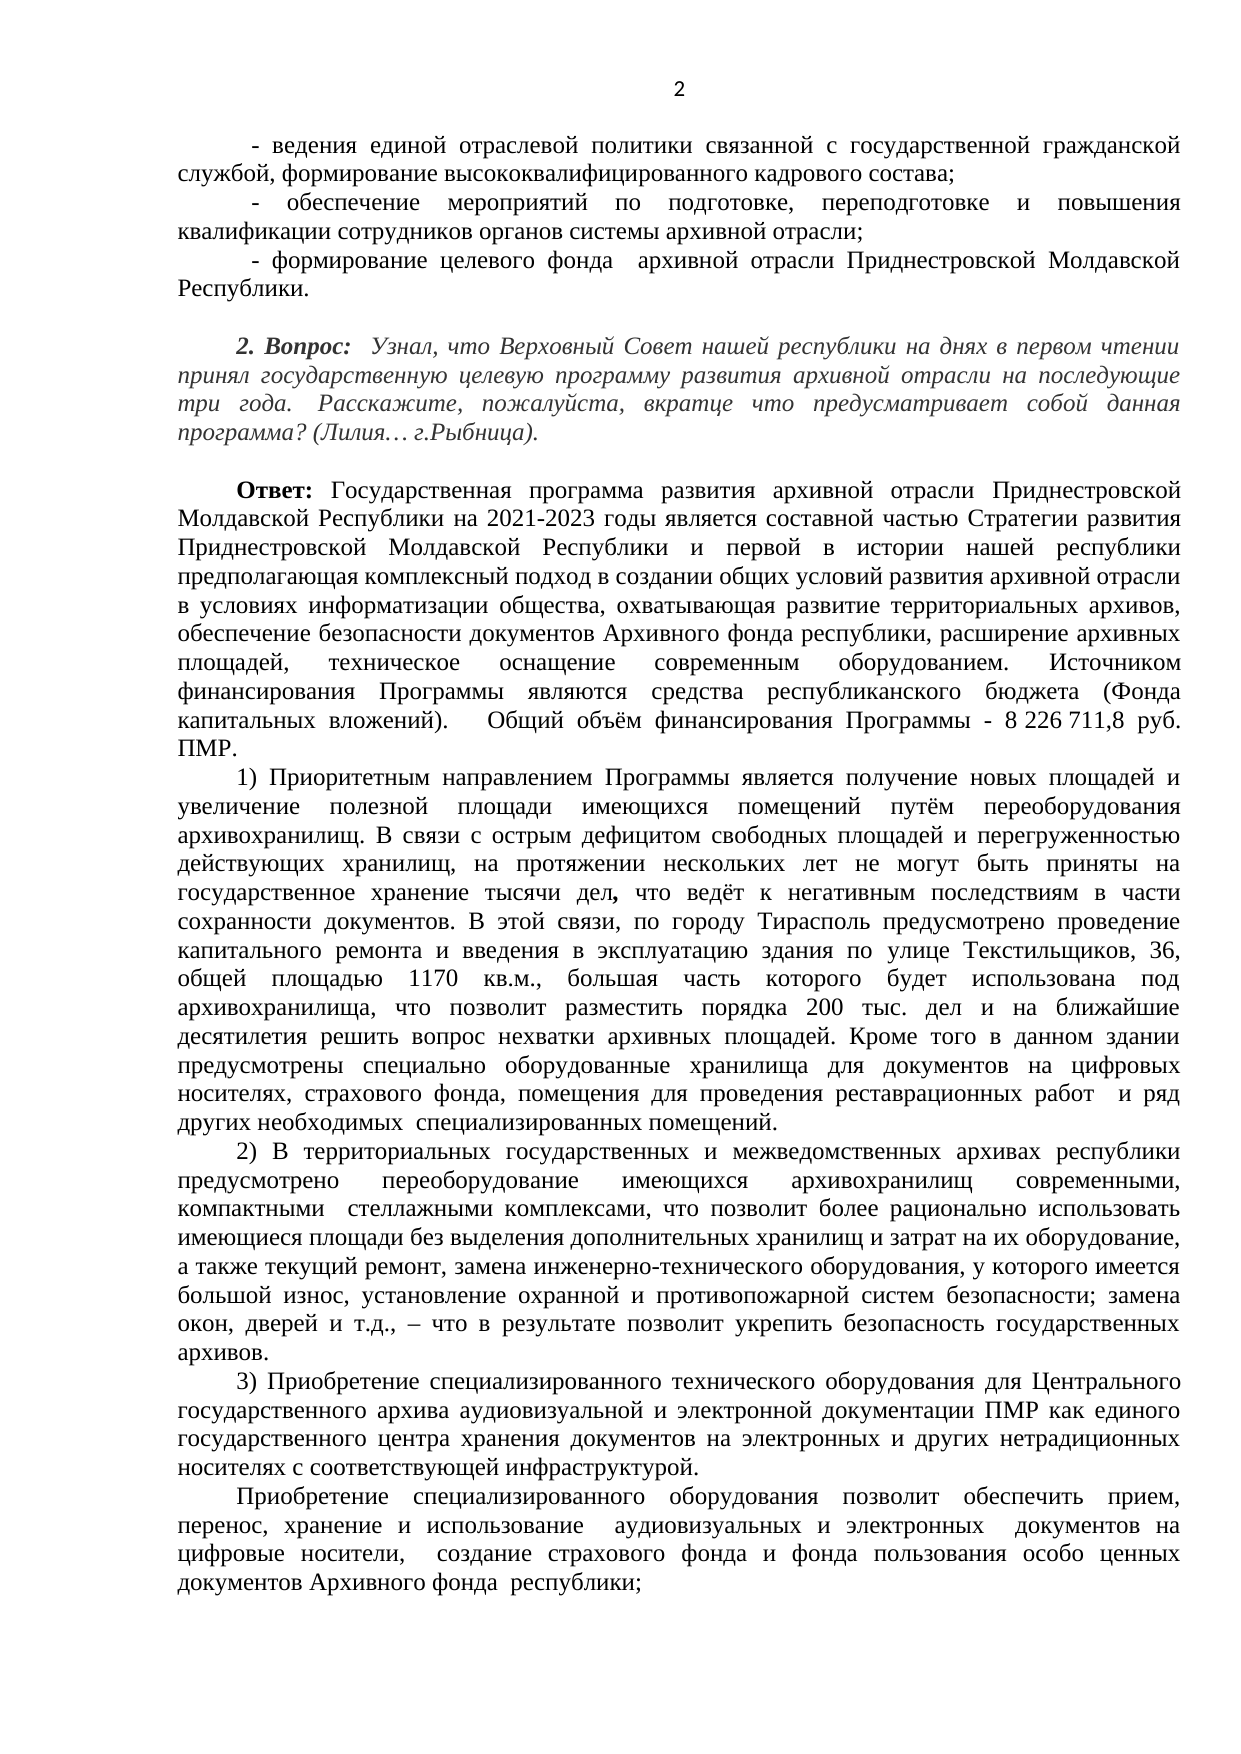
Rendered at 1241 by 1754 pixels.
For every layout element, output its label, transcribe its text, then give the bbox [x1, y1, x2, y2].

text Приобретение специализированного оборудования позволит обеспечить прием, перенос, хранение и использование аудиовизуальных и электронных документов на цифровые носители, создание страхового фонда и фонда пользования особо ценных документов Архивного фонда республики; [177, 1481, 1181, 1596]
text 1) Приоритетным направлением Программы является получение новых площадей и увеличение полезной площади имеющихся помещений путём переоборудования архивохранилищ. В связи с острым дефицитом свободных площадей и перегруженностью действующих хранилищ, на протяжении нескольких лет не могут быть приняты на государственное хранение тысячи дел, что ведёт к негативным последствиям в части сохранности документов. В этой связи, по городу Тирасполь предусмотрено проведение капитального ремонта и введения в эксплуатацию здания по улице Текстильщиков, 36, общей площадью 1170 кв.м., большая часть которого будет использована под архивохранилища, что позволит разместить порядка 200 тыс. дел и на ближайшие десятилетия решить вопрос нехватки архивных площадей. Кроме того в данном здании предусмотрены специально оборудованные хранилища для документов на цифровых носителях, страхового фонда, помещения для проведения реставрационных работ и ряд других необходимых специализированных помещений. [177, 762, 1181, 1136]
text Ответ: Государственная программа развития архивной отрасли Приднестровской Молдавской Республики на 2021-2023 годы является составной частью Стратегии развития Приднестровской Молдавской Республики и первой в истории нашей республики предполагающая комплексный подход в создании общих условий развития архивной отрасли в условиях информатизации общества, охватывающая развитие территориальных архивов, обеспечение безопасности документов Архивного фонда республики, расширение архивных площадей, техническое оснащение современным оборудованием. Источником финансирования Программы являются средства республиканского бюджета (Фонда капитальных вложений). Общий объём финансирования Программы - 8 226 711,8 руб. ПМР. [177, 475, 1181, 762]
text - формирование целевого фонда архивной отрасли Приднестровской Молдавской Республики. [177, 245, 1181, 302]
text 3) Приобретение специализированного технического оборудования для Центрального государственного архива аудиовизуальной и электронной документации ПМР как единого государственного центра хранения документов на электронных и других нетрадиционных носителях с соответствующей инфраструктурой. [177, 1366, 1181, 1481]
text - ведения единой отраслевой политики связанной с государственной гражданской службой, формирование высококвалифицированного кадрового состава; [177, 130, 1181, 187]
text 2) В территориальных государственных и межведомственных архивах республики предусмотрено переоборудование имеющихся архивохранилищ современными, компактными стеллажными комплексами, что позволит более рационально использовать имеющиеся площади без выделения дополнительных хранилищ и затрат на их оборудование, а также текущий ремонт, замена инженерно-технического оборудования, у которого имеется большой износ, установление охранной и противопожарной систем безопасности; замена окон, дверей и т.д., – что в результате позволит укрепить безопасность государственных архивов. [177, 1136, 1181, 1366]
text - обеспечение мероприятий по подготовке, переподготовке и повышения квалификации сотрудников органов системы архивной отрасли; [177, 187, 1181, 245]
text 2. Вопрос: Узнал, что Верховный Совет нашей республики на днях в первом чтении принял государственную целевую программу развития архивной отрасли на последующие три года. Расскажите, пожалуйста, вкратце что предусматривает собой данная программа? (Лилия… г.Рыбница). [177, 331, 1181, 446]
